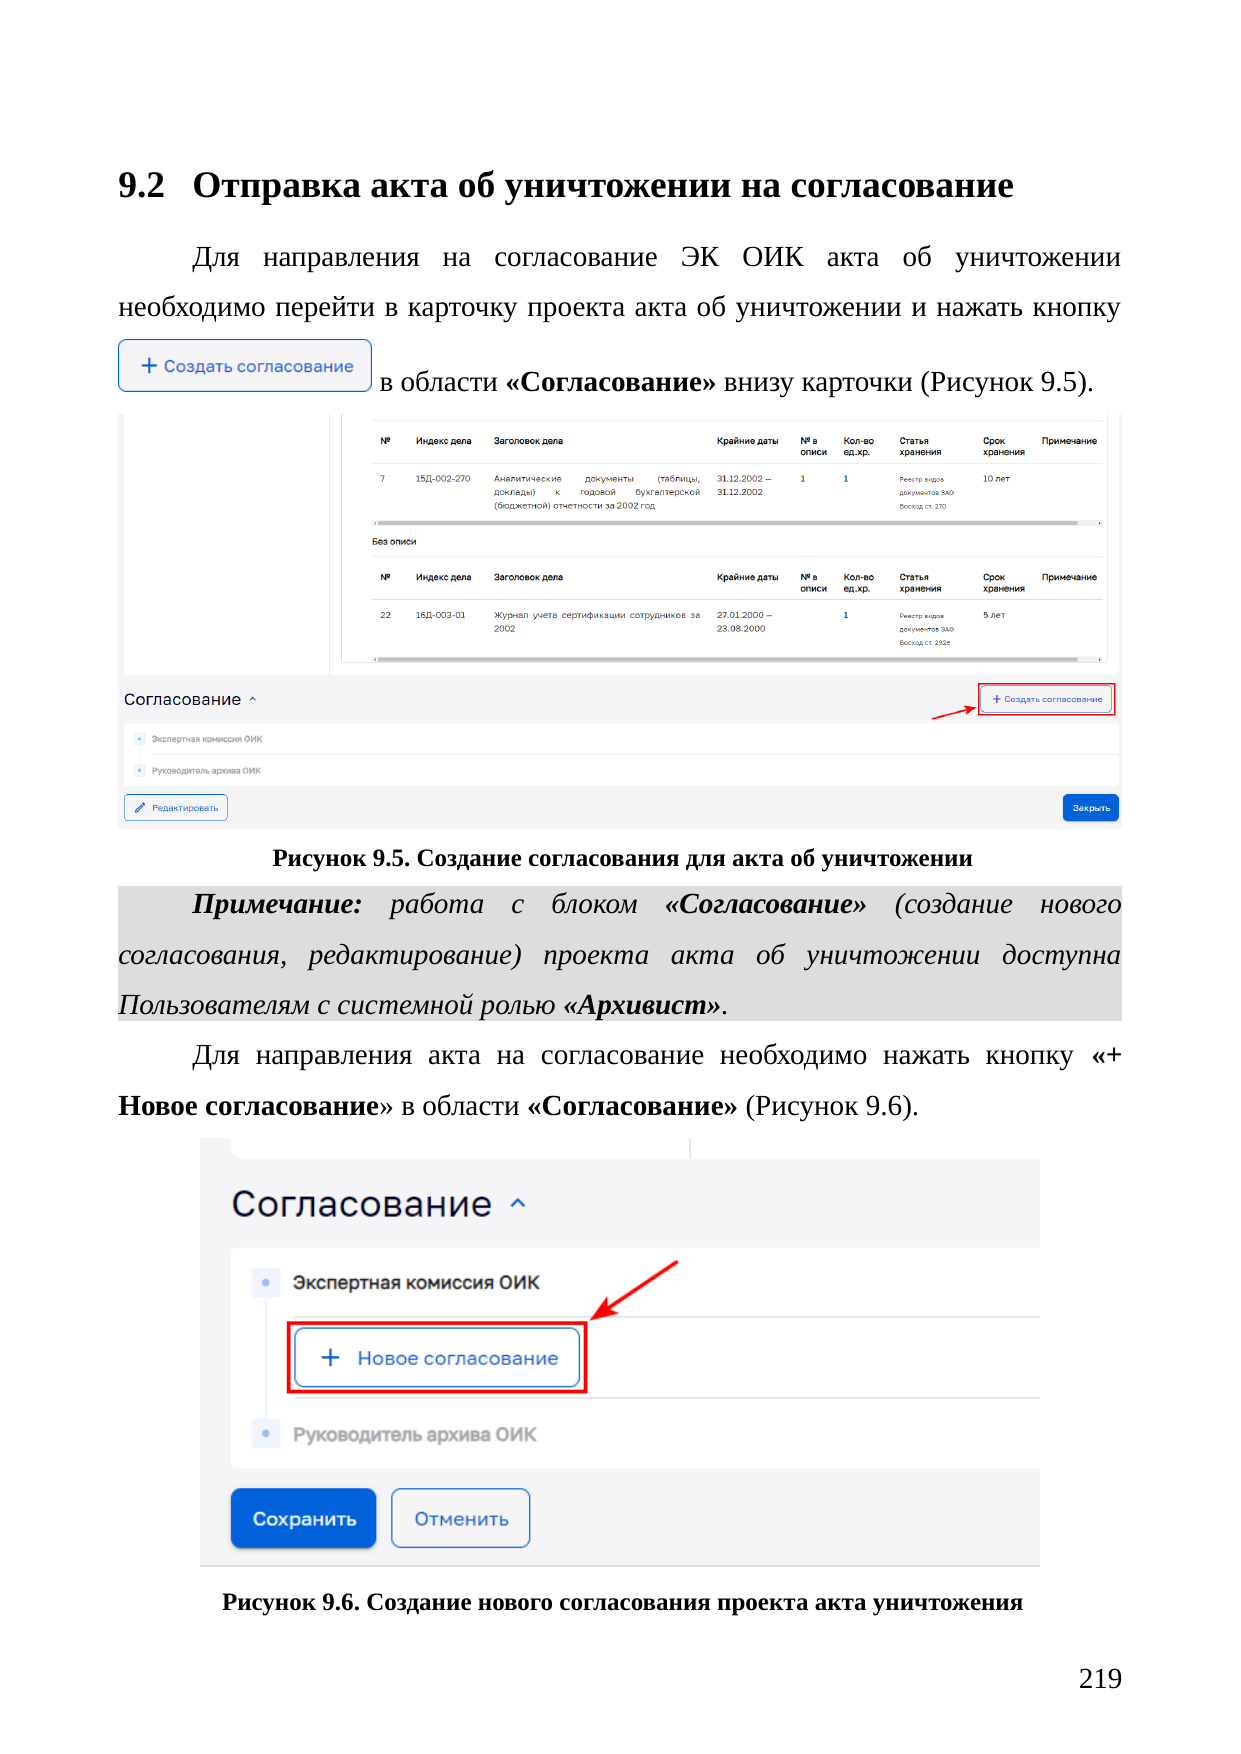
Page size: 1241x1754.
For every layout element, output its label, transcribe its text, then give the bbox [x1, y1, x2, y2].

list . Создание нового согласования проекта акта уничтожения [118, 1587, 1122, 1615]
list . Создание согласования для акта об уничтожении [118, 843, 1122, 872]
text Отправка акта об уничтожении на согласование [118, 162, 1122, 206]
text Примечание: работа с блоком «Согласование» (создание нового согласования, редактирование) проекта акта об уничтожении доступна Пользователям с системной ролью «Архивист». [118, 886, 1122, 1021]
text Для направления на согласование ЭК ОИК акта об уничтожении необходимо перейти в карточку проекта акта об уничтожении и нажать кнопку в области «Согласование» внизу карточки (Рисунок 9.5). [118, 239, 1122, 397]
picture [200, 1138, 1040, 1573]
text Для направления акта на согласование необходимо нажать кнопку «+ Новое согласование» в области «Согласование» (Рисунок 9.6). [118, 1037, 1122, 1121]
picture [118, 339, 372, 392]
picture [118, 414, 1123, 829]
